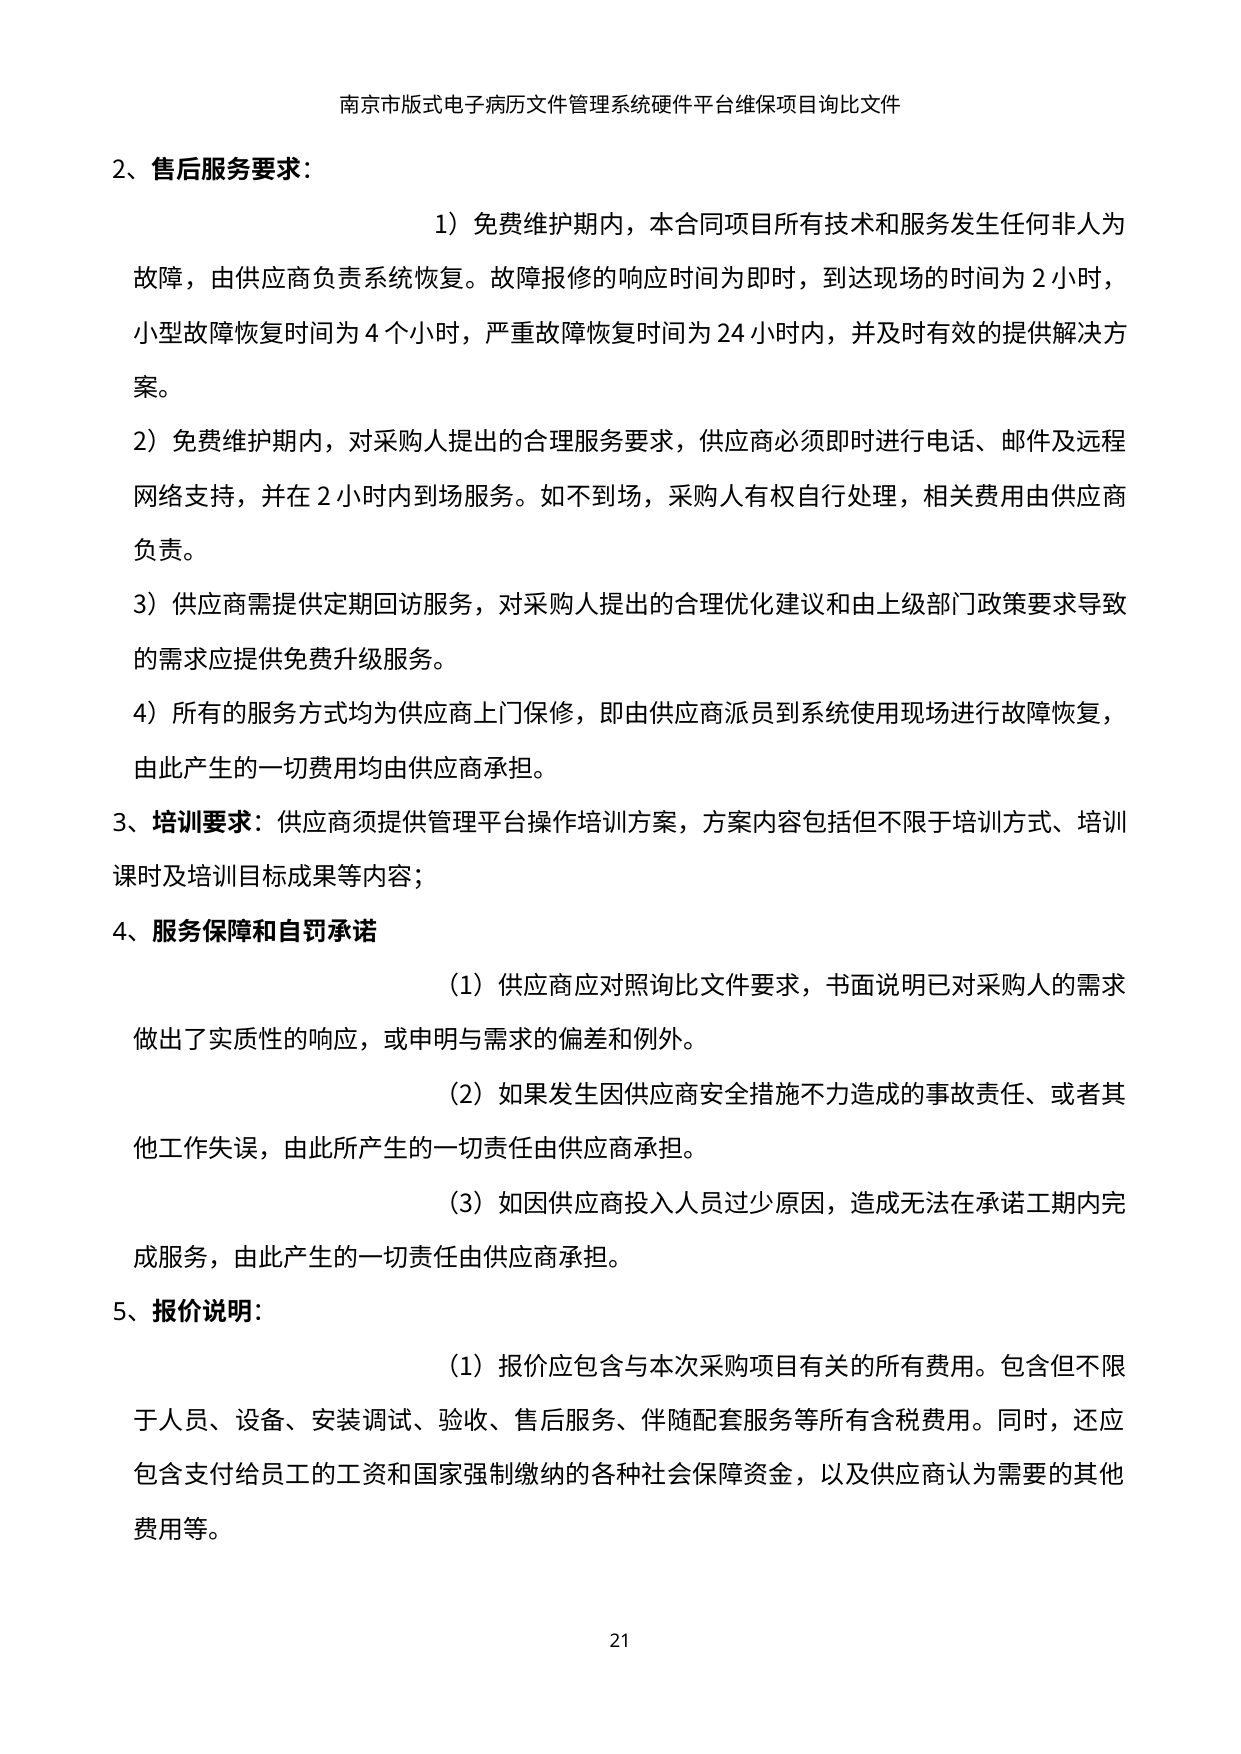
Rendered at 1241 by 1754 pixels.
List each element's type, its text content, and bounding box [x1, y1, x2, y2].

text （3）如因供应商投入人员过少原因，造成无法在承诺工期内完成服务，由此产生的一切责任由供应商承担。 [133, 1183, 1128, 1274]
text 3、培训要求：供应商须提供管理平台操作培训方案，方案内容包括但不限于培训方式、培训课时及培训目标成果等内容； [112, 802, 1128, 893]
text 4、服务保障和自罚承诺 [112, 911, 1128, 947]
text （1）报价应包含与本次采购项目有关的所有费用。包含但不限于人员、设备、安装调试、验收、售后服务、伴随配套服务等所有含税费用。同时，还应包含支付给员工的工资和国家强制缴纳的各种社会保障资金，以及供应商认为需要的其他费用等。 [133, 1346, 1128, 1546]
text （2）如果发生因供应商安全措施不力造成的事故责任、或者其他工作失误，由此所产生的一切责任由供应商承担。 [133, 1074, 1128, 1165]
text （1）供应商应对照询比文件要求，书面说明已对采购人的需求做出了实质性的响应，或申明与需求的偏差和例外。 [133, 966, 1128, 1056]
text 5、报价说明： [112, 1292, 1128, 1328]
text 1）免费维护期内，本合同项目所有技术和服务发生任何非人为故障，由供应商负责系统恢复。故障报修的响应时间为即时，到达现场的时间为2小时，小型故障恢复时间为4个小时，严重故障恢复时间为24小时内，并及时有效的提供解决方案。 2）免费维护期内，对采购人提出的合理服务要求，供应商必须即时进行电话、邮件及远程网络支持，并在2小时内到场服务。如不到场，采购人有权自行处理，相关费用由供应商负责。 3）供应商需提供定期回访服务，对采购人提出的合理优化建议和由上级部门政策要求导致的需求应提供免费升级服务。 4）所有的服务方式均为供应商上门保修，即由供应商派员到系统使用现场进行故障恢复，由此产生的一切费用均由供应商承担。 [133, 204, 1128, 784]
text 2、售后服务要求： [112, 150, 1128, 186]
